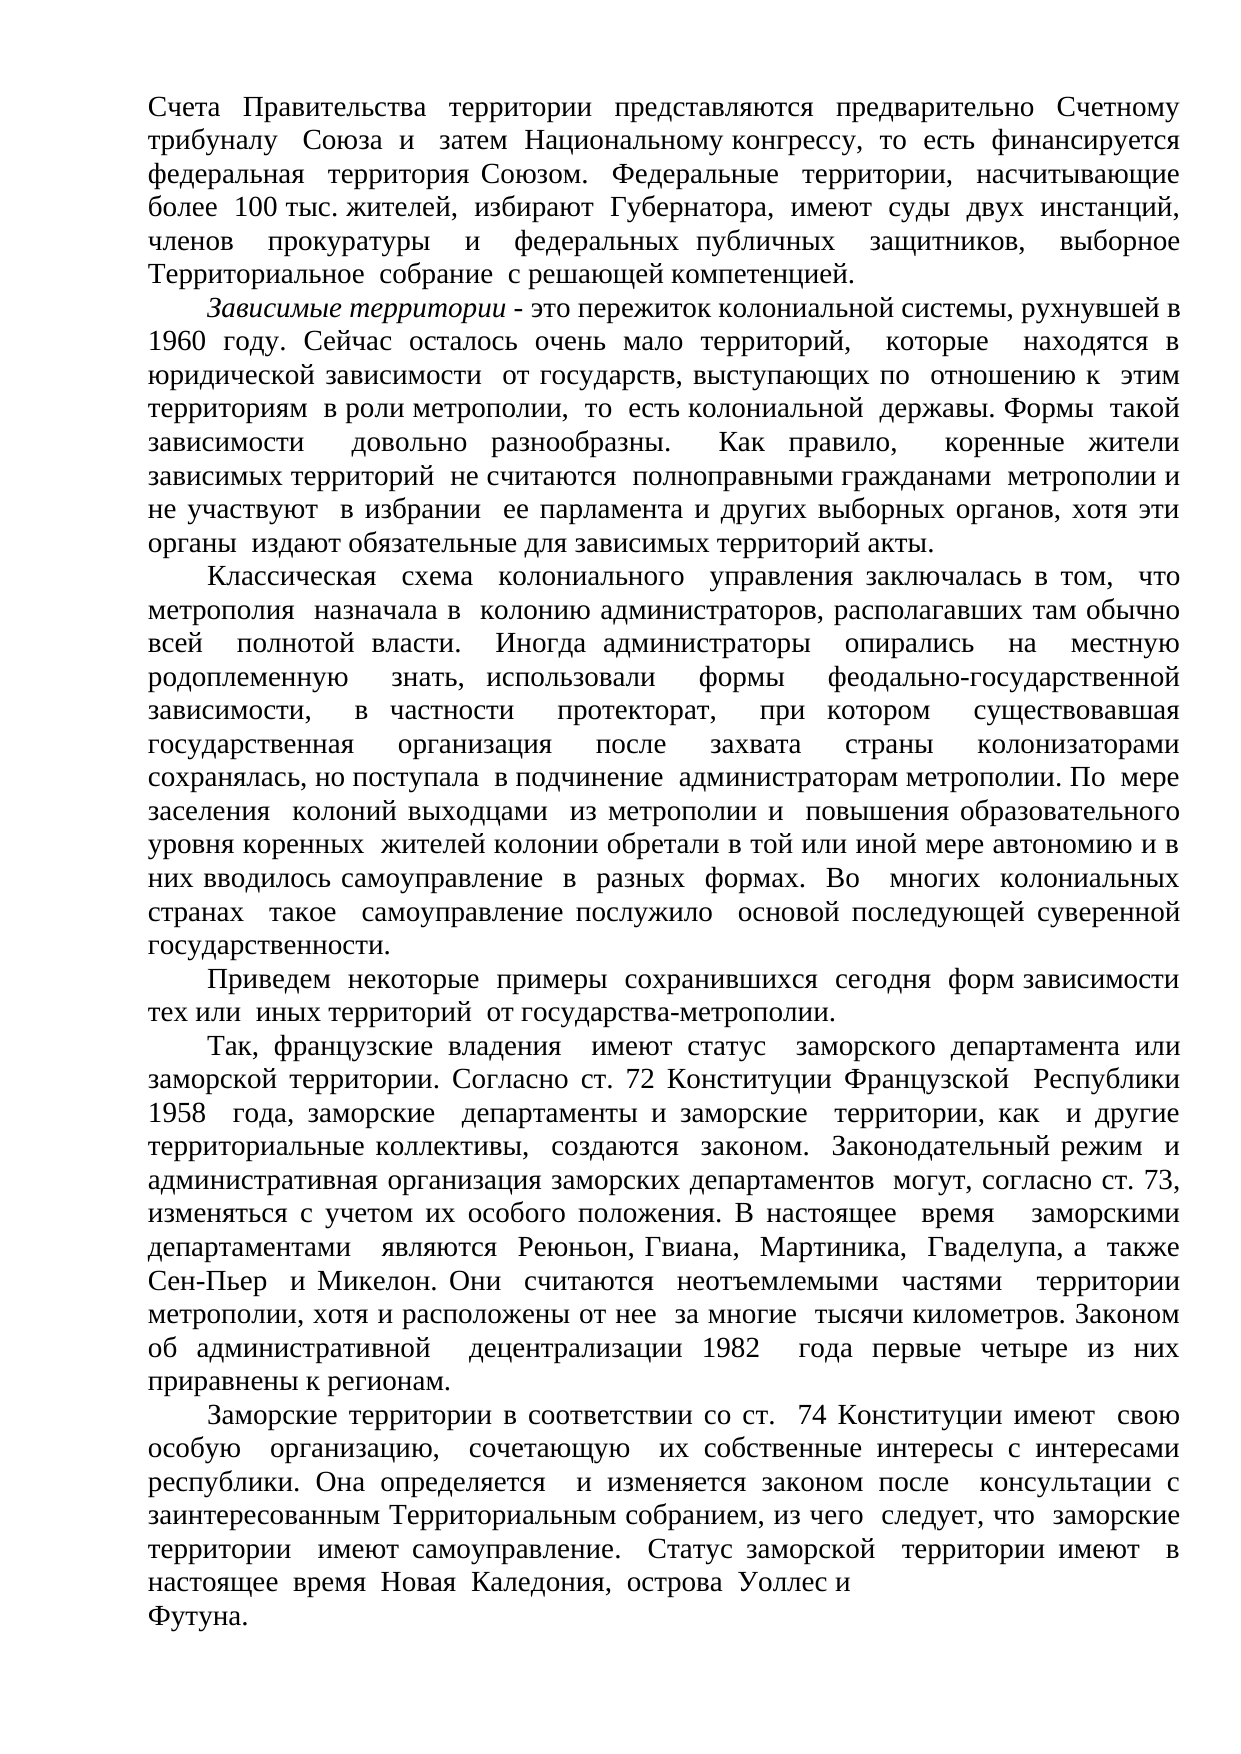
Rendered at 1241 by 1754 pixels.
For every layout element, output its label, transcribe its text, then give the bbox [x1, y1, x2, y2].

text Зависимые территории - это пережиток колониальной системы, рухнувшей в 1960 году. Сейчас осталось очень мало территорий, которые находятся в юридической зависимости от государств, выступающих по отношению к этим территориям в роли метрополии, то есть колониальной державы. Формы такой зависимости довольно разнообразны. Как правило, коренные жители зависимых территорий не считаются полноправными гражданами метрополии и не участвуют в избрании ее парламента и других выборных органов, хотя эти органы издают обязательные для зависимых территорий акты. [148, 290, 1181, 558]
text Приведем некоторые примеры сохранившихся сегодня форм зависимости тех или иных территорий от государства-метрополии. [148, 961, 1181, 1028]
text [148, 89, 1181, 290]
text Заморские территории в соответствии со ст. 74 Конституции имеют свою особую организацию, сочетающую их собственные интересы с интересами республики. Она определяется и изменяется законом после консультации с заинтересованным Территориальным собранием, из чего следует, что заморские территории имеют самоуправление. Статус заморской территории имеют в настоящее время Новая Каледония, острова Уоллес и [148, 1397, 1181, 1598]
text Так, французские владения имеют статус заморского департамента или заморской территории. Согласно ст. 72 Конституции Французской Республики 1958 года, заморские департаменты и заморские территории, как и другие территориальные коллективы, создаются законом. Законодательный режим и административная организация заморских департаментов могут, согласно ст. 73, изменяться с учетом их особого положения. В настоящее время заморскими департаментами являются Реюньон, Гвиана, Мартиника, Гваделупа, а также Сен-Пьер и Микелон. Они считаются неотъемлемыми частями территории метрополии, хотя и расположены от нее за многие тысячи километров. Законом об административной децентрализации 1982 года первые четыре из них приравнены к регионам. [148, 1028, 1181, 1397]
text Футуна. [148, 1598, 1181, 1632]
text Классическая схема колониального управления заключалась в том, что метрополия назначала в колонию администраторов, располагавших там обычно всей полнотой власти. Иногда администраторы опирались на местную родоплеменную знать, использовали формы феодально-государственной зависимости, в частности протекторат, при котором существовавшая государственная организация после захвата страны колонизаторами сохранялась, но поступала в подчинение администраторам метрополии. По мере заселения колоний выходцами из метрополии и повышения образовательного уровня коренных жителей колонии обретали в той или иной мере автономию и в них вводилось самоуправление в разных формах. Во многих колониальных странах такое самоуправление послужило основой последующей суверенной государственности. [148, 558, 1181, 961]
